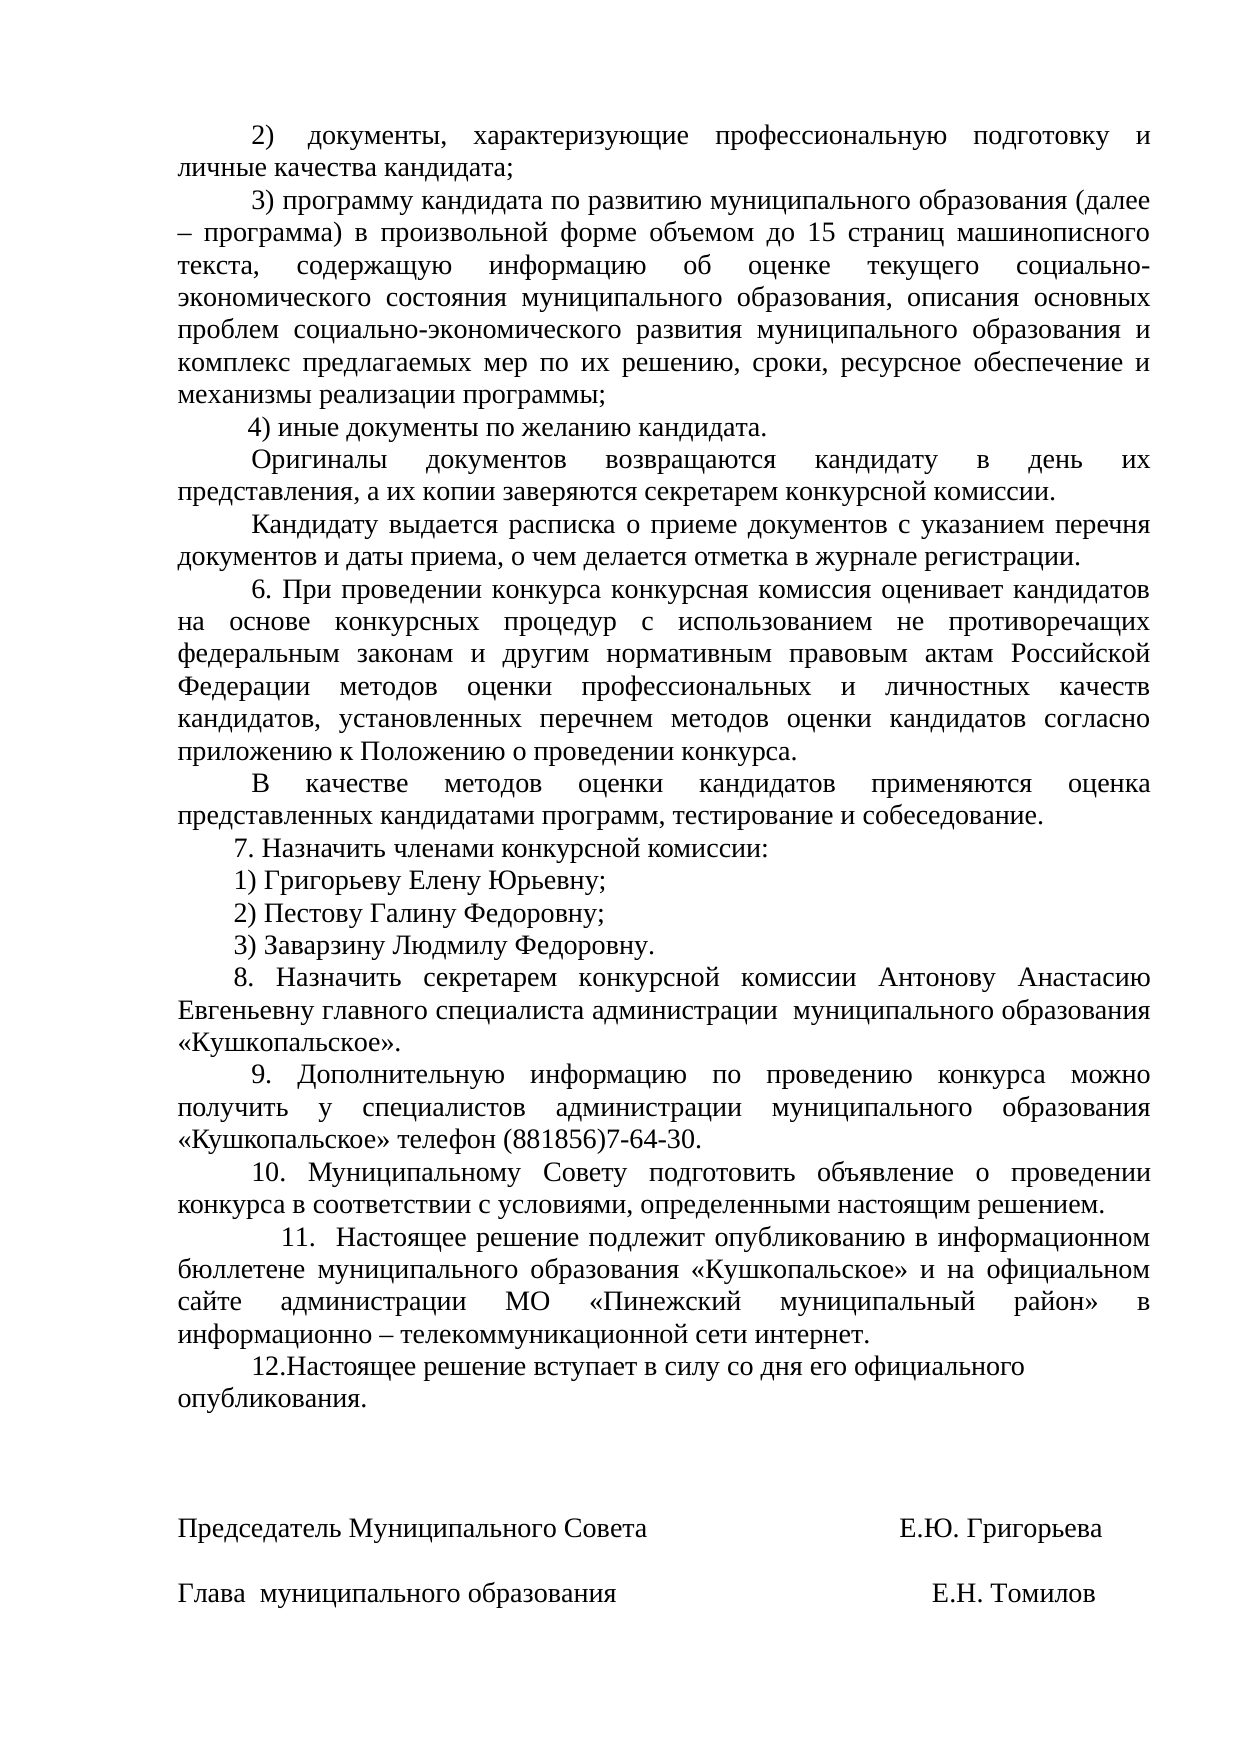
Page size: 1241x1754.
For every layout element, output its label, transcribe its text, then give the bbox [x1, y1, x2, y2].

text 6. При проведении конкурса конкурсная комиссия оценивает кандидатов на основе конкурсных процедур с использованием не противоречащих федеральным законам и другим нормативным правовым актам Российской Федерации методов оценки профессиональных и личностных качеств кандидатов, установленных перечнем методов оценки кандидатов согласно приложению к Положению о проведении конкурса. [177, 572, 1152, 766]
text 3) Заварзину Людмилу Федоровну. [177, 928, 1152, 960]
text В качестве методов оценки кандидатов применяются оценка представленных кандидатами программ, тестирование и собеседование. [177, 766, 1152, 831]
text 9. Дополнительную информацию по проведению конкурса можно получить у специалистов администрации муниципального образования «Кушкопальское» телефон (881856)7-64-30. [177, 1058, 1152, 1155]
text 7. Назначить членами конкурсной комиссии: [393, 831, 1152, 863]
text 10. Муниципальному Совету подготовить объявление о проведении конкурса в соответствии с условиями, определенными настоящим решением. [177, 1155, 1152, 1219]
text 1) Григорьеву Елену Юрьевну; [177, 863, 1152, 896]
text Кандидату выдается расписка о приеме документов с указанием перечня документов и даты приема, о чем делается отметка в журнале регистрации. [177, 507, 1152, 572]
list опубликования. [177, 1382, 1152, 1414]
text 8. Назначить секретарем конкурсной комиссии Антонову Анастасию Евгеньевну главного специалиста администрации муниципального образования «Кушкопальское». [177, 960, 1152, 1058]
text 2) документы, характеризующие профессиональную подготовку и личные качества кандидата; [177, 118, 1152, 183]
text 2) Пестову Галину Федоровну; [177, 896, 1152, 928]
text 12.Настоящее решение вступает в силу со дня его официального [177, 1349, 1152, 1382]
text 4) иные документы по желанию кандидата. [177, 410, 1152, 442]
text 3) программу кандидата по развитию муниципального образования (далее – программа) в произвольной форме объемом до 15 страниц машинописного текста, содержащую информацию об оценке текущего социально-экономического состояния муниципального образования, описания основных проблем социально-экономического развития муниципального образования и комплекс предлагаемых мер по их решению, сроки, ресурсное обеспечение и механизмы реализации программы; [177, 183, 1152, 410]
text Оригиналы документов возвращаются кандидату в день их представления, а их копии заверяются секретарем конкурсной комиссии. [177, 442, 1152, 507]
text Председатель Муниципального Совета Е.Ю. Григорьева [177, 1511, 1152, 1543]
text 11. Настоящее решение подлежит опубликованию в информационном бюллетене муниципального образования «Кушкопальское» и на официальном сайте администрации МО «Пинежский муниципальный район» в информационно – телекоммуникационной сети интернет. [177, 1219, 1152, 1349]
text Глава муниципального образования Е.Н. Томилов [177, 1576, 1152, 1608]
